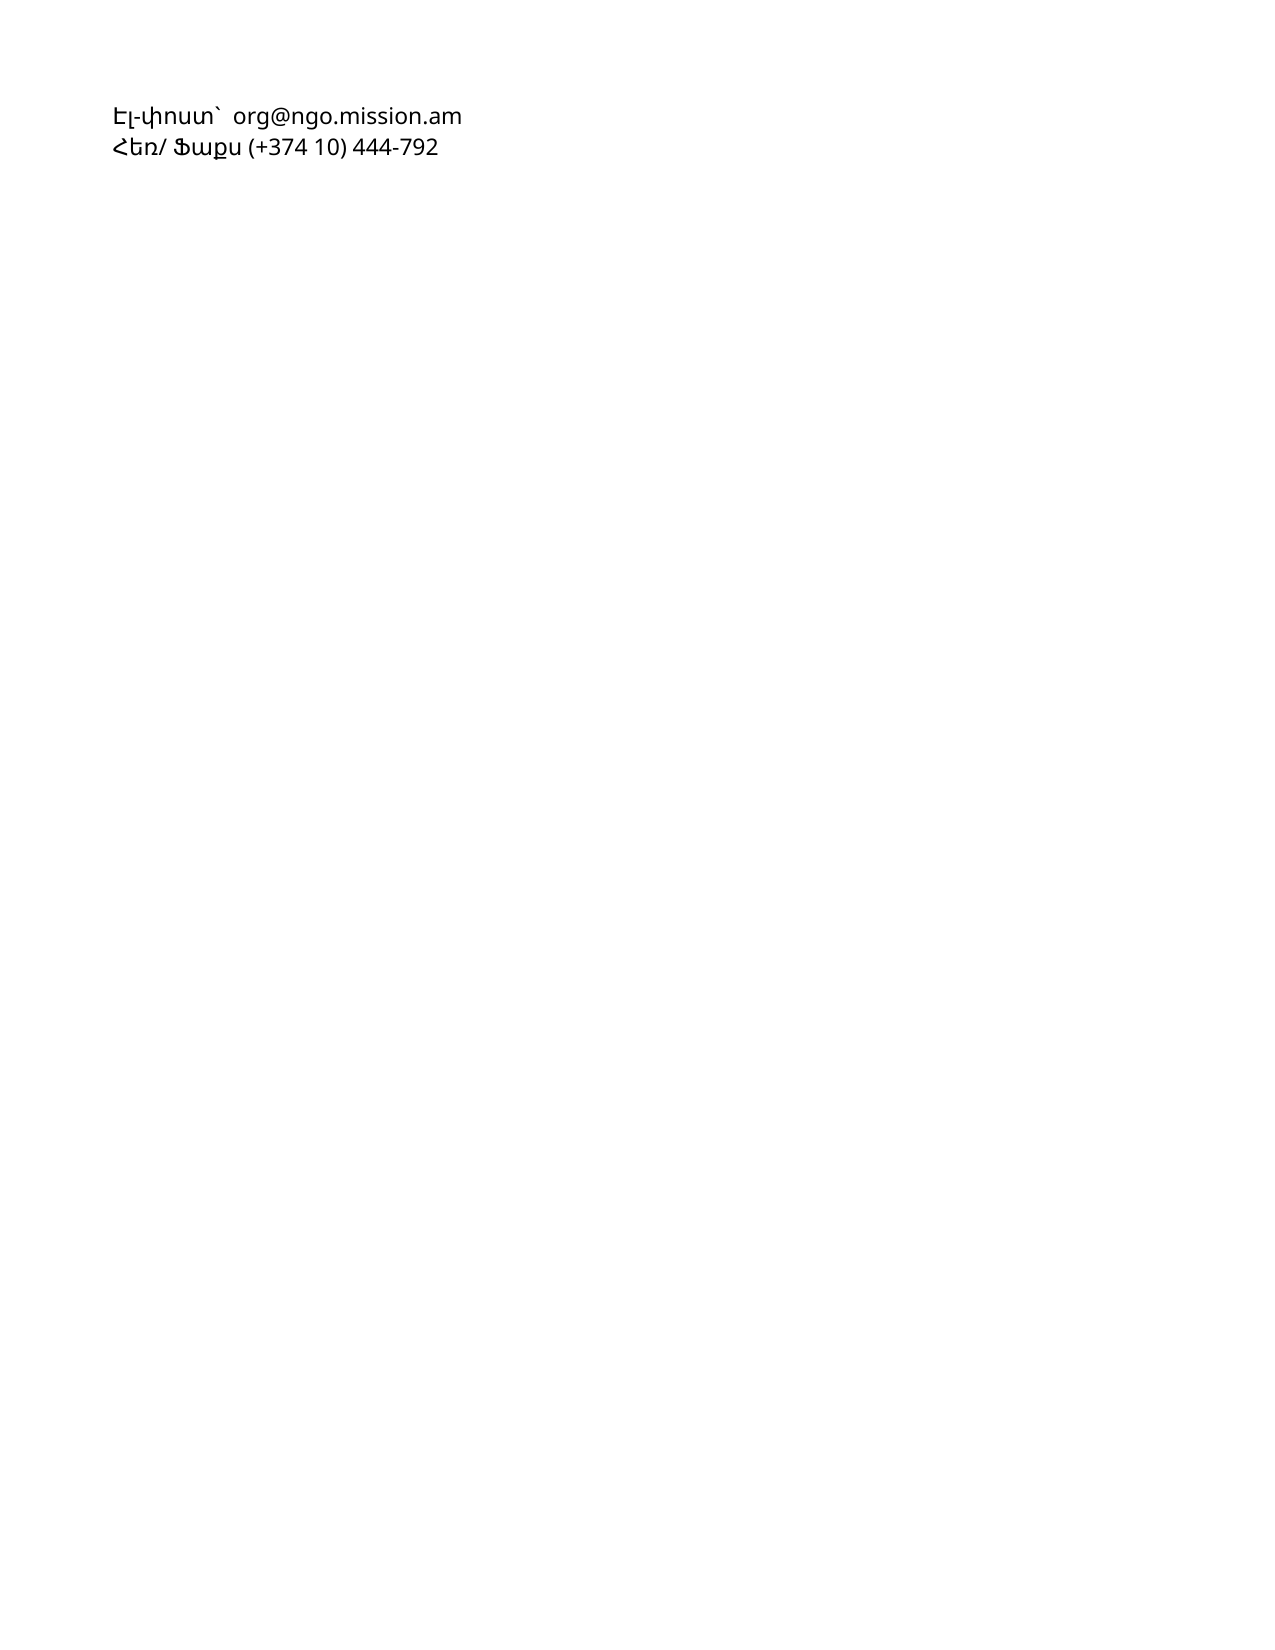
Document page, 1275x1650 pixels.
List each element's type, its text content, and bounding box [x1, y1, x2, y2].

text Էլ-փոստ` org@ngo.mission.am [112, 100, 1153, 131]
text Հեռ/ Ֆաքս (+374 10) 444-792 [112, 131, 1153, 162]
